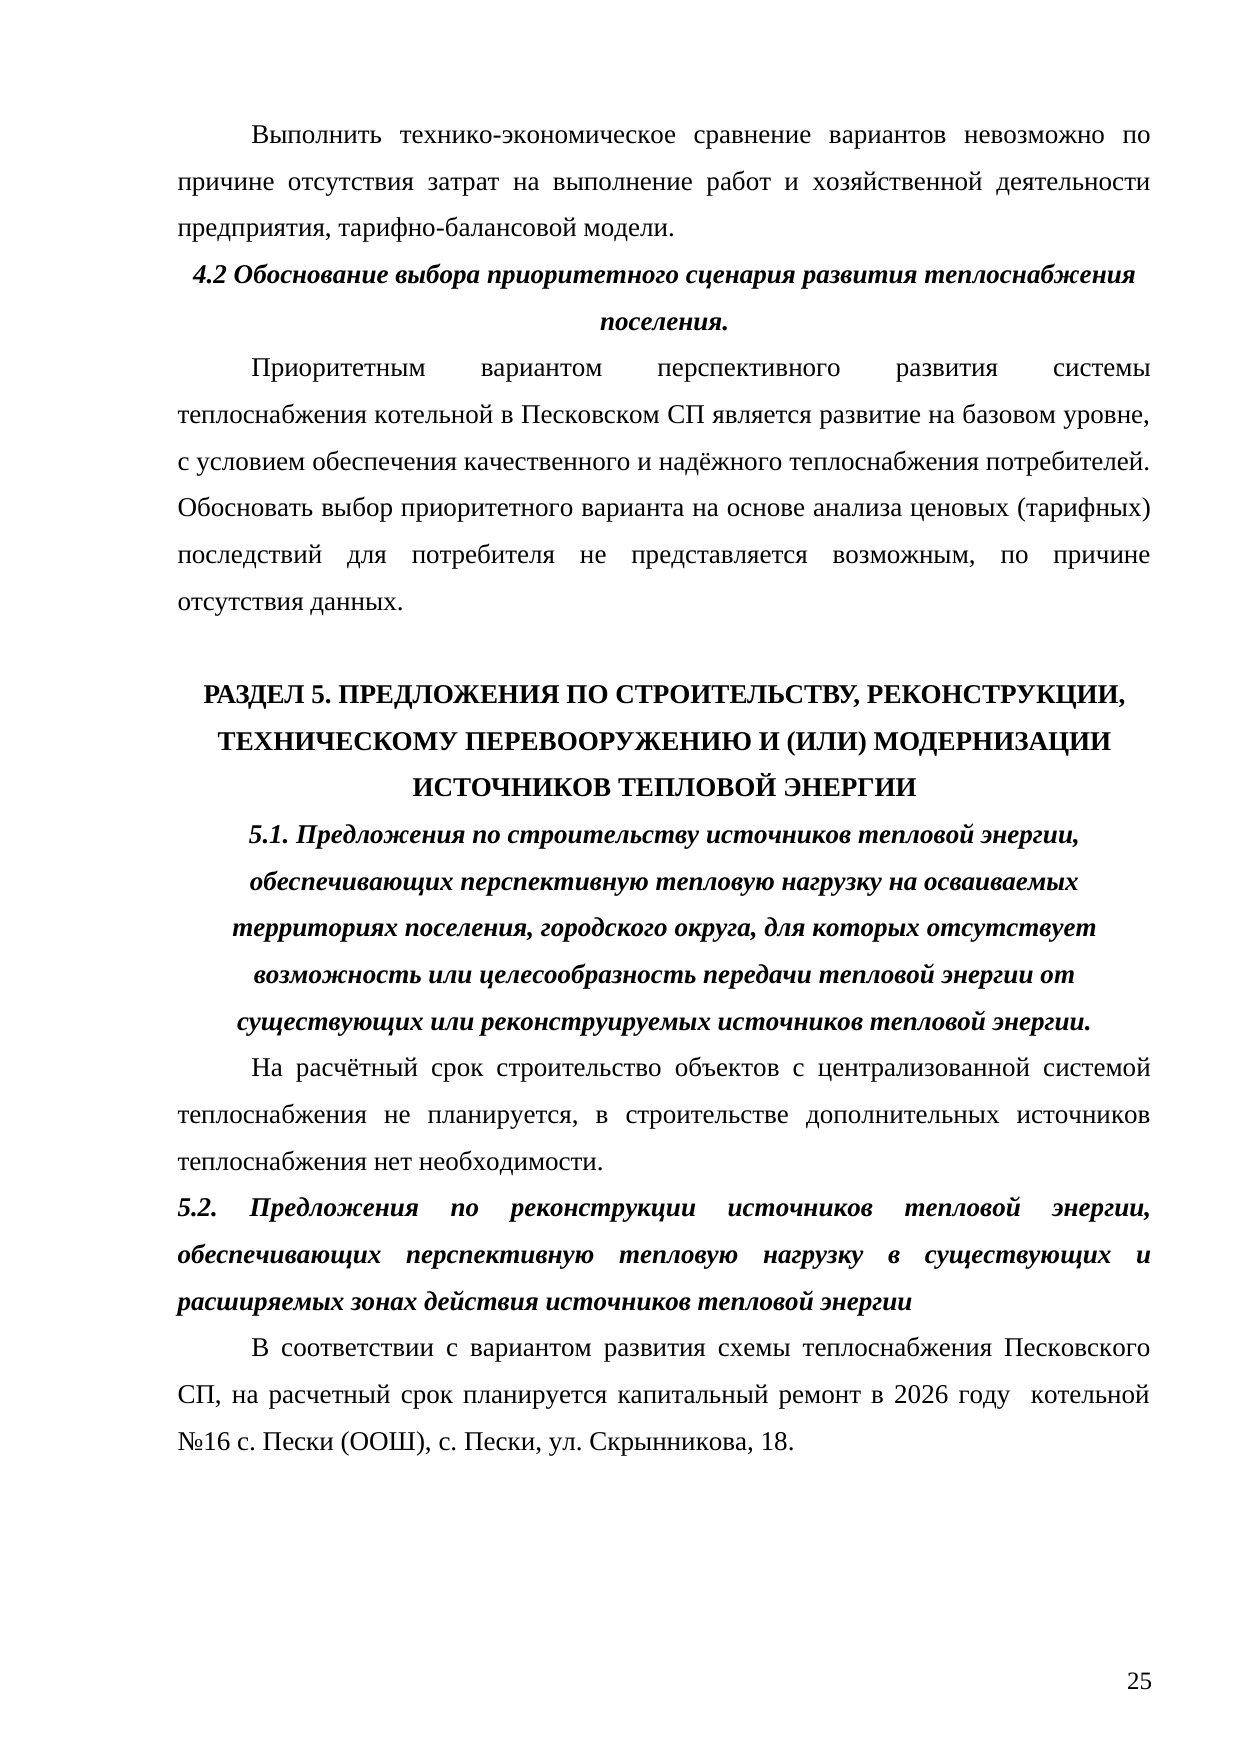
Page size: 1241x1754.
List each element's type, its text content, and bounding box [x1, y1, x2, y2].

text Приоритетным вариантом перспективного развития системы теплоснабжения котельной в Песковском СП является развитие на базовом уровне, с условием обеспечения качественного и надёжного теплоснабжения потребителей. Обосновать выбор приоритетного варианта на основе анализа ценовых (тарифных) последствий для потребителя не представляется возможным, по причине отсутствия данных. [177, 351, 1152, 616]
subtitle 5.2. Предложения по реконструкции источников тепловой энергии, обеспечивающих перспективную тепловую нагрузку в существующих и расширяемых зонах действия источников тепловой энергии [177, 1191, 1152, 1316]
subtitle РАЗДЕЛ 5. ПРЕДЛОЖЕНИЯ ПО СТРОИТЕЛЬСТВУ, РЕКОНСТРУКЦИИ, ТЕХНИЧЕСКОМУ ПЕРЕВООРУЖЕНИЮ И (ИЛИ) МОДЕРНИЗАЦИИ ИСТОЧНИКОВ ТЕПЛОВОЙ ЭНЕРГИИ [177, 678, 1152, 803]
text Выполнить технико-экономическое сравнение вариантов невозможно по причине отсутствия затрат на выполнение работ и хозяйственной деятельности предприятия, тарифно-балансовой модели. [177, 118, 1152, 243]
subtitle 4.2 Обоснование выбора приоритетного сценария развития теплоснабжения поселения. [177, 258, 1152, 336]
text В соответствии с вариантом развития схемы теплоснабжения Песковского СП, на расчетный срок планируется капитальный ремонт в 2026 году котельной №16 с. Пески (ООШ), с. Пески, ул. Скрынникова, 18. [177, 1331, 1152, 1456]
subtitle 5.1. Предложения по строительству источников тепловой энергии, обеспечивающих перспективную тепловую нагрузку на осваиваемых территориях поселения, городского округа, для которых отсутствует возможность или целесообразность передачи тепловой энергии от существующих или реконструируемых источников тепловой энергии. [177, 818, 1152, 1036]
text На расчётный срок строительство объектов с централизованной системой теплоснабжения не планируется, в строительстве дополнительных источников теплоснабжения нет необходимости. [177, 1051, 1152, 1176]
